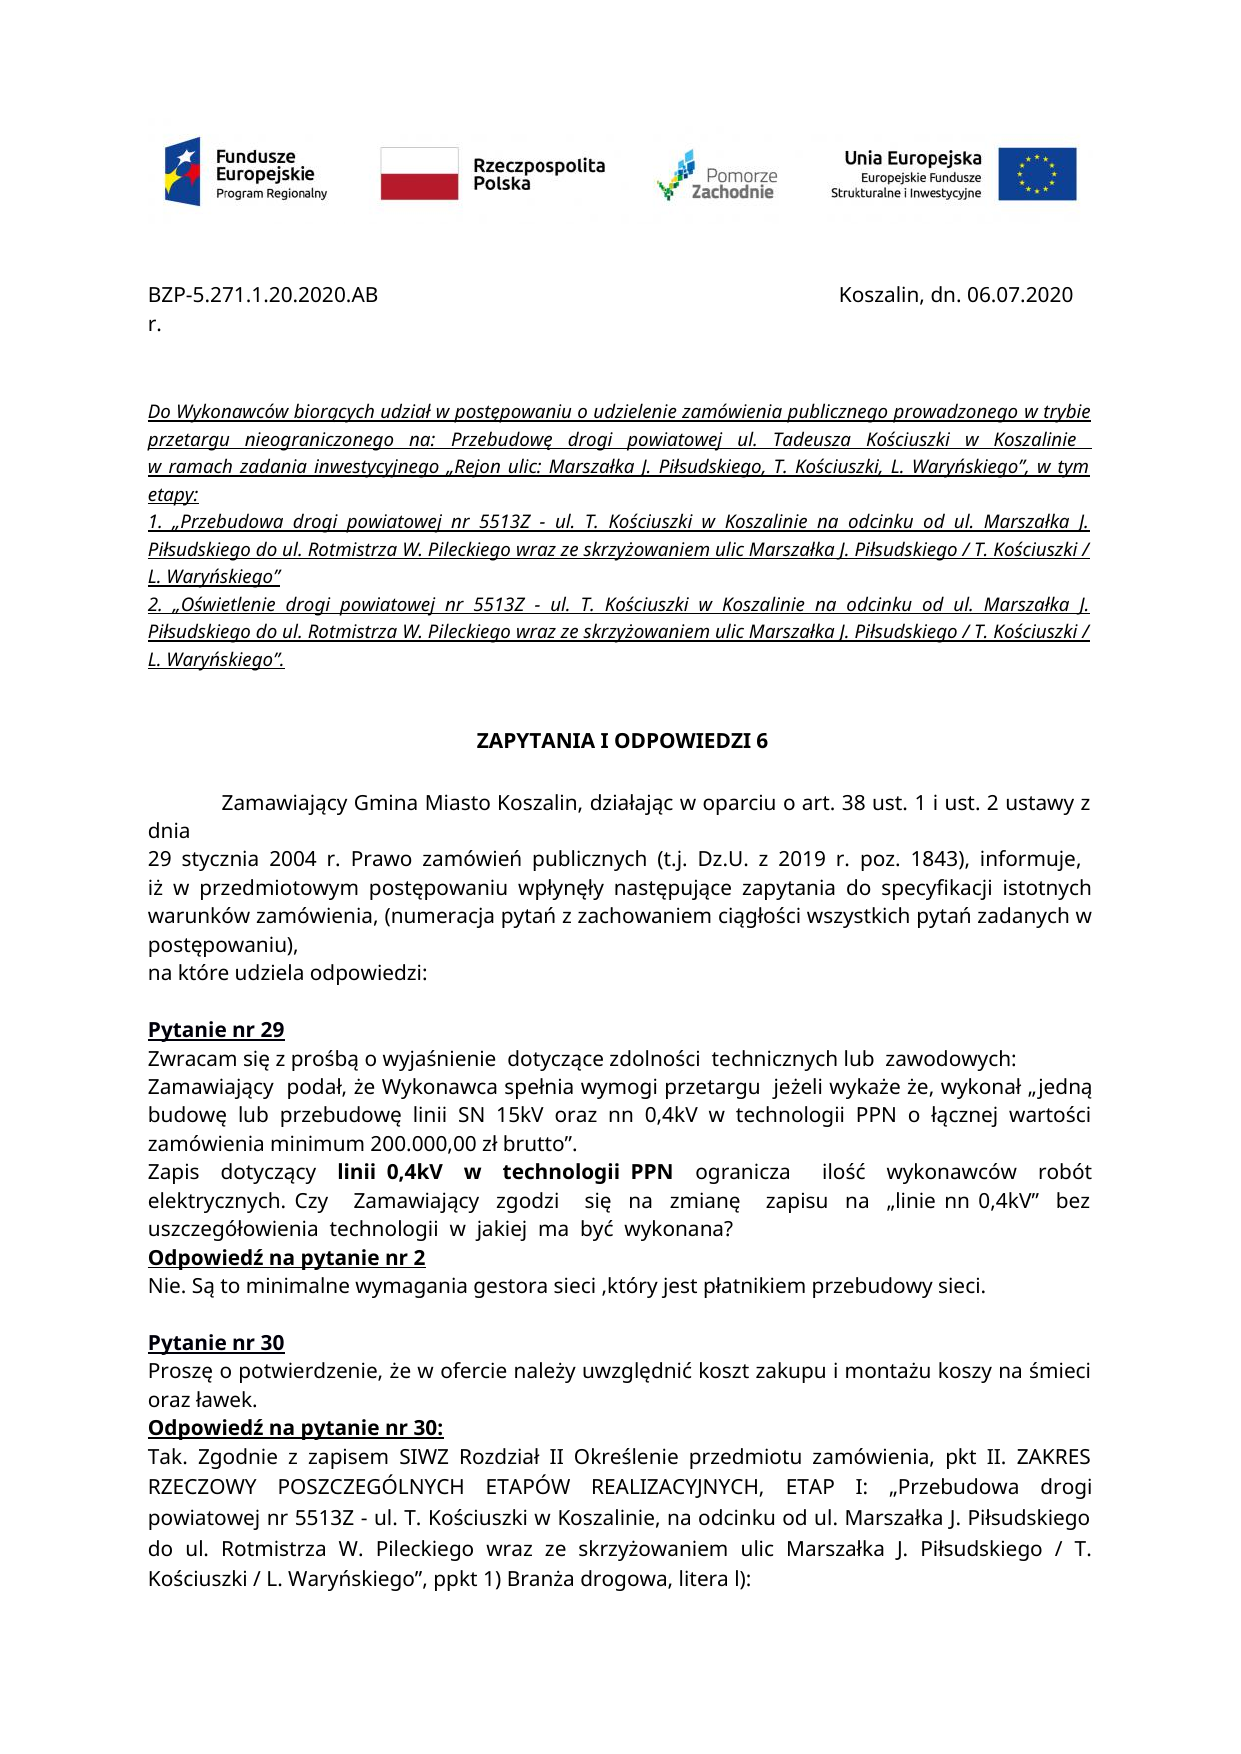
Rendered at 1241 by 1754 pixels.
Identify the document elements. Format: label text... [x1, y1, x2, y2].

text 2. „Oświetlenie drogi powiatowej nr 5513Z - ul. T. Kościuszki w Koszalinie na odcinku od ul. Marszałka J. Piłsudskiego do ul. Rotmistrza W. Pileckiego wraz ze skrzyżowaniem ulic Marszałka J. Piłsudskiego / T. Kościuszki / L. Waryńskiego”. [148, 591, 1093, 672]
text 1. „Przebudowa drogi powiatowej nr 5513Z - ul. T. Kościuszki w Koszalinie na odcinku od ul. Marszałka J. Piłsudskiego do ul. Rotmistrza W. Pileckiego wraz ze skrzyżowaniem ulic Marszałka J. Piłsudskiego / T. Kościuszki / L. Waryńskiego” [148, 509, 1093, 589]
title BZP-5.271.1.20.2020.AB Koszalin, dn. 06.07.2020 r. [148, 281, 1093, 337]
text Zwracam się z prośbą o wyjaśnienie dotyczące zdolności technicznych lub zawodowych: [148, 1044, 1093, 1072]
text Pytanie nr 30 [148, 1328, 1093, 1356]
text Proszę o potwierdzenie, że w ofercie należy uwzględnić koszt zakupu i montażu koszy na śmieci oraz ławek. [148, 1356, 1093, 1413]
text Tak. Zgodnie z zapisem SIWZ Rozdział II Określenie przedmiotu zamówienia, pkt II. ZAKRES RZECZOWY POSZCZEGÓLNYCH ETAPÓW REALIZACYJNYCH, ETAP I: „Przebudowa drogi powiatowej nr 5513Z - ul. T. Kościuszki w Koszalinie, na odcinku od ul. Marszałka J. Piłsudskiego do ul. Rotmistrza W. Pileckiego wraz ze skrzyżowaniem ulic Marszałka J. Piłsudskiego / T. Kościuszki / L. Waryńskiego”, ppkt 1) Branża drogowa, litera l): [148, 1442, 1093, 1593]
text ZAPYTANIA I ODPOWIEDZI 6 [148, 727, 1093, 755]
text Nie. Są to minimalne wymagania gestora sieci ,który jest płatnikiem przebudowy sieci. [148, 1271, 1093, 1299]
text Odpowiedź na pytanie nr 2 [148, 1243, 1093, 1271]
text Zamawiający Gmina Miasto Koszalin, działając w oparciu o art. 38 ust. 1 i ust. 2 ustawy z dnia 29 stycznia 2004 r. Prawo zamówień publicznych (t.j. Dz.U. z 2019 r. poz. 1843), informuje, iż w przedmiotowym postępowaniu wpłynęły następujące zapytania do specyfikacji istotnych warunków zamówienia, (numeracja pytań z zachowaniem ciągłości wszystkich pytań zadanych w postępowaniu), na które udziela odpowiedzi: [148, 788, 1093, 987]
picture [147, 118, 1093, 224]
text Do Wykonawców biorących udział w postępowaniu o udzielenie zamówienia publicznego prowadzonego w trybie przetargu nieograniczonego na: Przebudowę drogi powiatowej ul. Tadeusza Kościuszki w Koszalinie w ramach zadania inwestycyjnego „Rejon ulic: Marszałka J. Piłsudskiego, T. Kościuszki, L. Waryńskiego”, w tym etapy: [148, 399, 1093, 507]
text Odpowiedź na pytanie nr 30: [148, 1413, 1093, 1442]
text Pytanie nr 29 [148, 1015, 1093, 1044]
text Zamawiający podał, że Wykonawca spełnia wymogi przetargu jeżeli wykaże że, wykonał „jedną budowę lub przebudowę linii SN 15kV oraz nn 0,4kV w technologii PPN o łącznej wartości zamówienia minimum 200.000,00 zł brutto”. [148, 1072, 1093, 1157]
text Zapis dotyczący linii 0,4kV w technologii PPN ogranicza ilość wykonawców robót elektrycznych. Czy Zamawiający zgodzi się na zmianę zapisu na „linie nn 0,4kV” bez uszczegółowienia technologii w jakiej ma być wykonana? [148, 1157, 1093, 1243]
